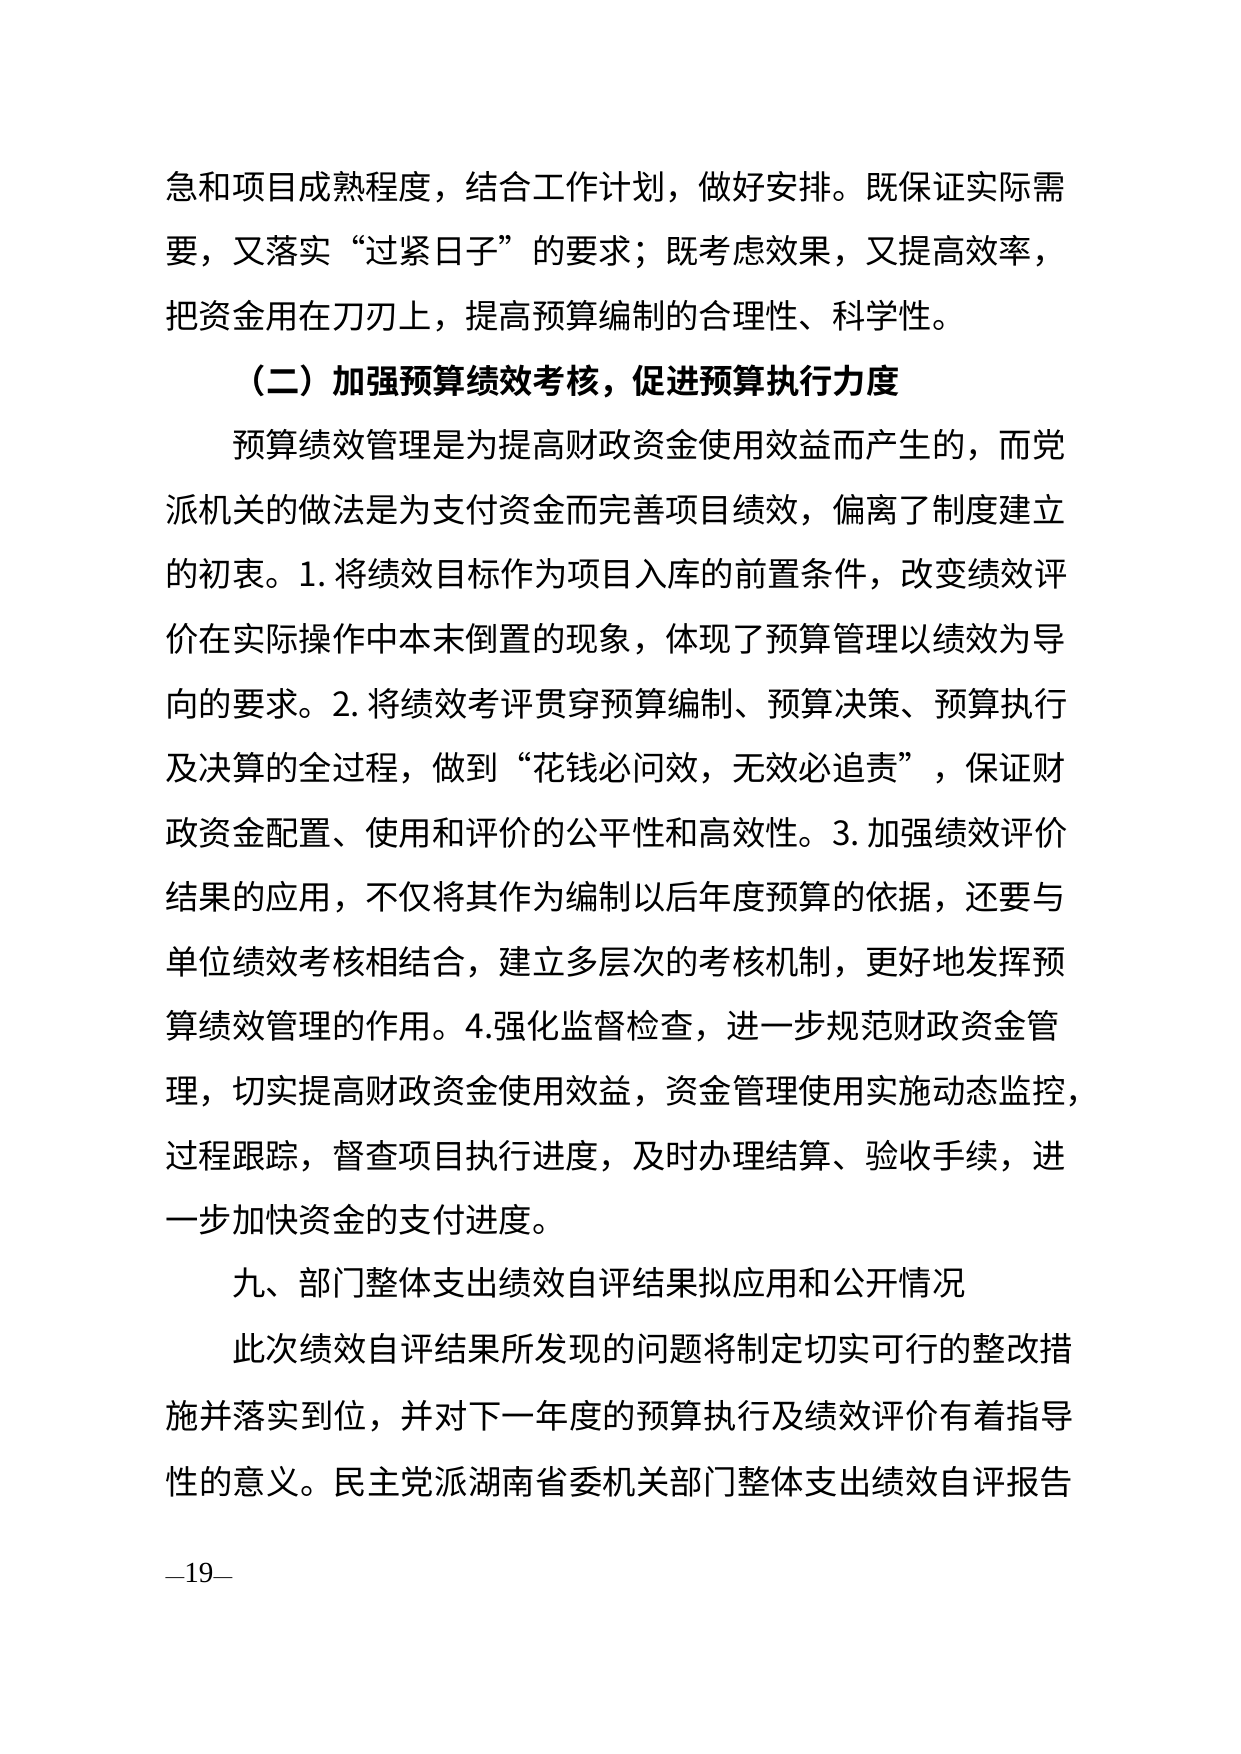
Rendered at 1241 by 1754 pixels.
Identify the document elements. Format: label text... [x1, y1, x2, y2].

text 九、部门整体支出绩效自评结果拟应用和公开情况 [165, 1246, 1075, 1308]
text 预算绩效管理是为提高财政资金使用效益而产生的，而党派机关的做法是为支付资金而完善项目绩效，偏离了制度建立的初衷。1. 将绩效目标作为项目入库的前置条件，改变绩效评价在实际操作中本末倒置的现象，体现了预算管理以绩效为导向的要求。2. 将绩效考评贯穿预算编制、预算决策、预算执行及决算的全过程，做到“花钱必问效，无效必追责”，保证财政资金配置、使用和评价的公平性和高效性。3. 加强绩效评价结果的应用，不仅将其作为编制以后年度预算的依据，还要与单位绩效考核相结合，建立多层次的考核机制，更好地发挥预算绩效管理的作用。4.强化监督检查，进一步规范财政资金管理，切实提高财政资金使用效益，资金管理使用实施动态监控，过程跟踪，督查项目执行进度，及时办理结算、验收手续，进一步加快资金的支付进度。 [165, 406, 1075, 1246]
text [165, 1308, 1075, 1508]
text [165, 148, 1075, 341]
list （二）加强预算绩效考核，促进预算执行力度 [165, 341, 1075, 406]
